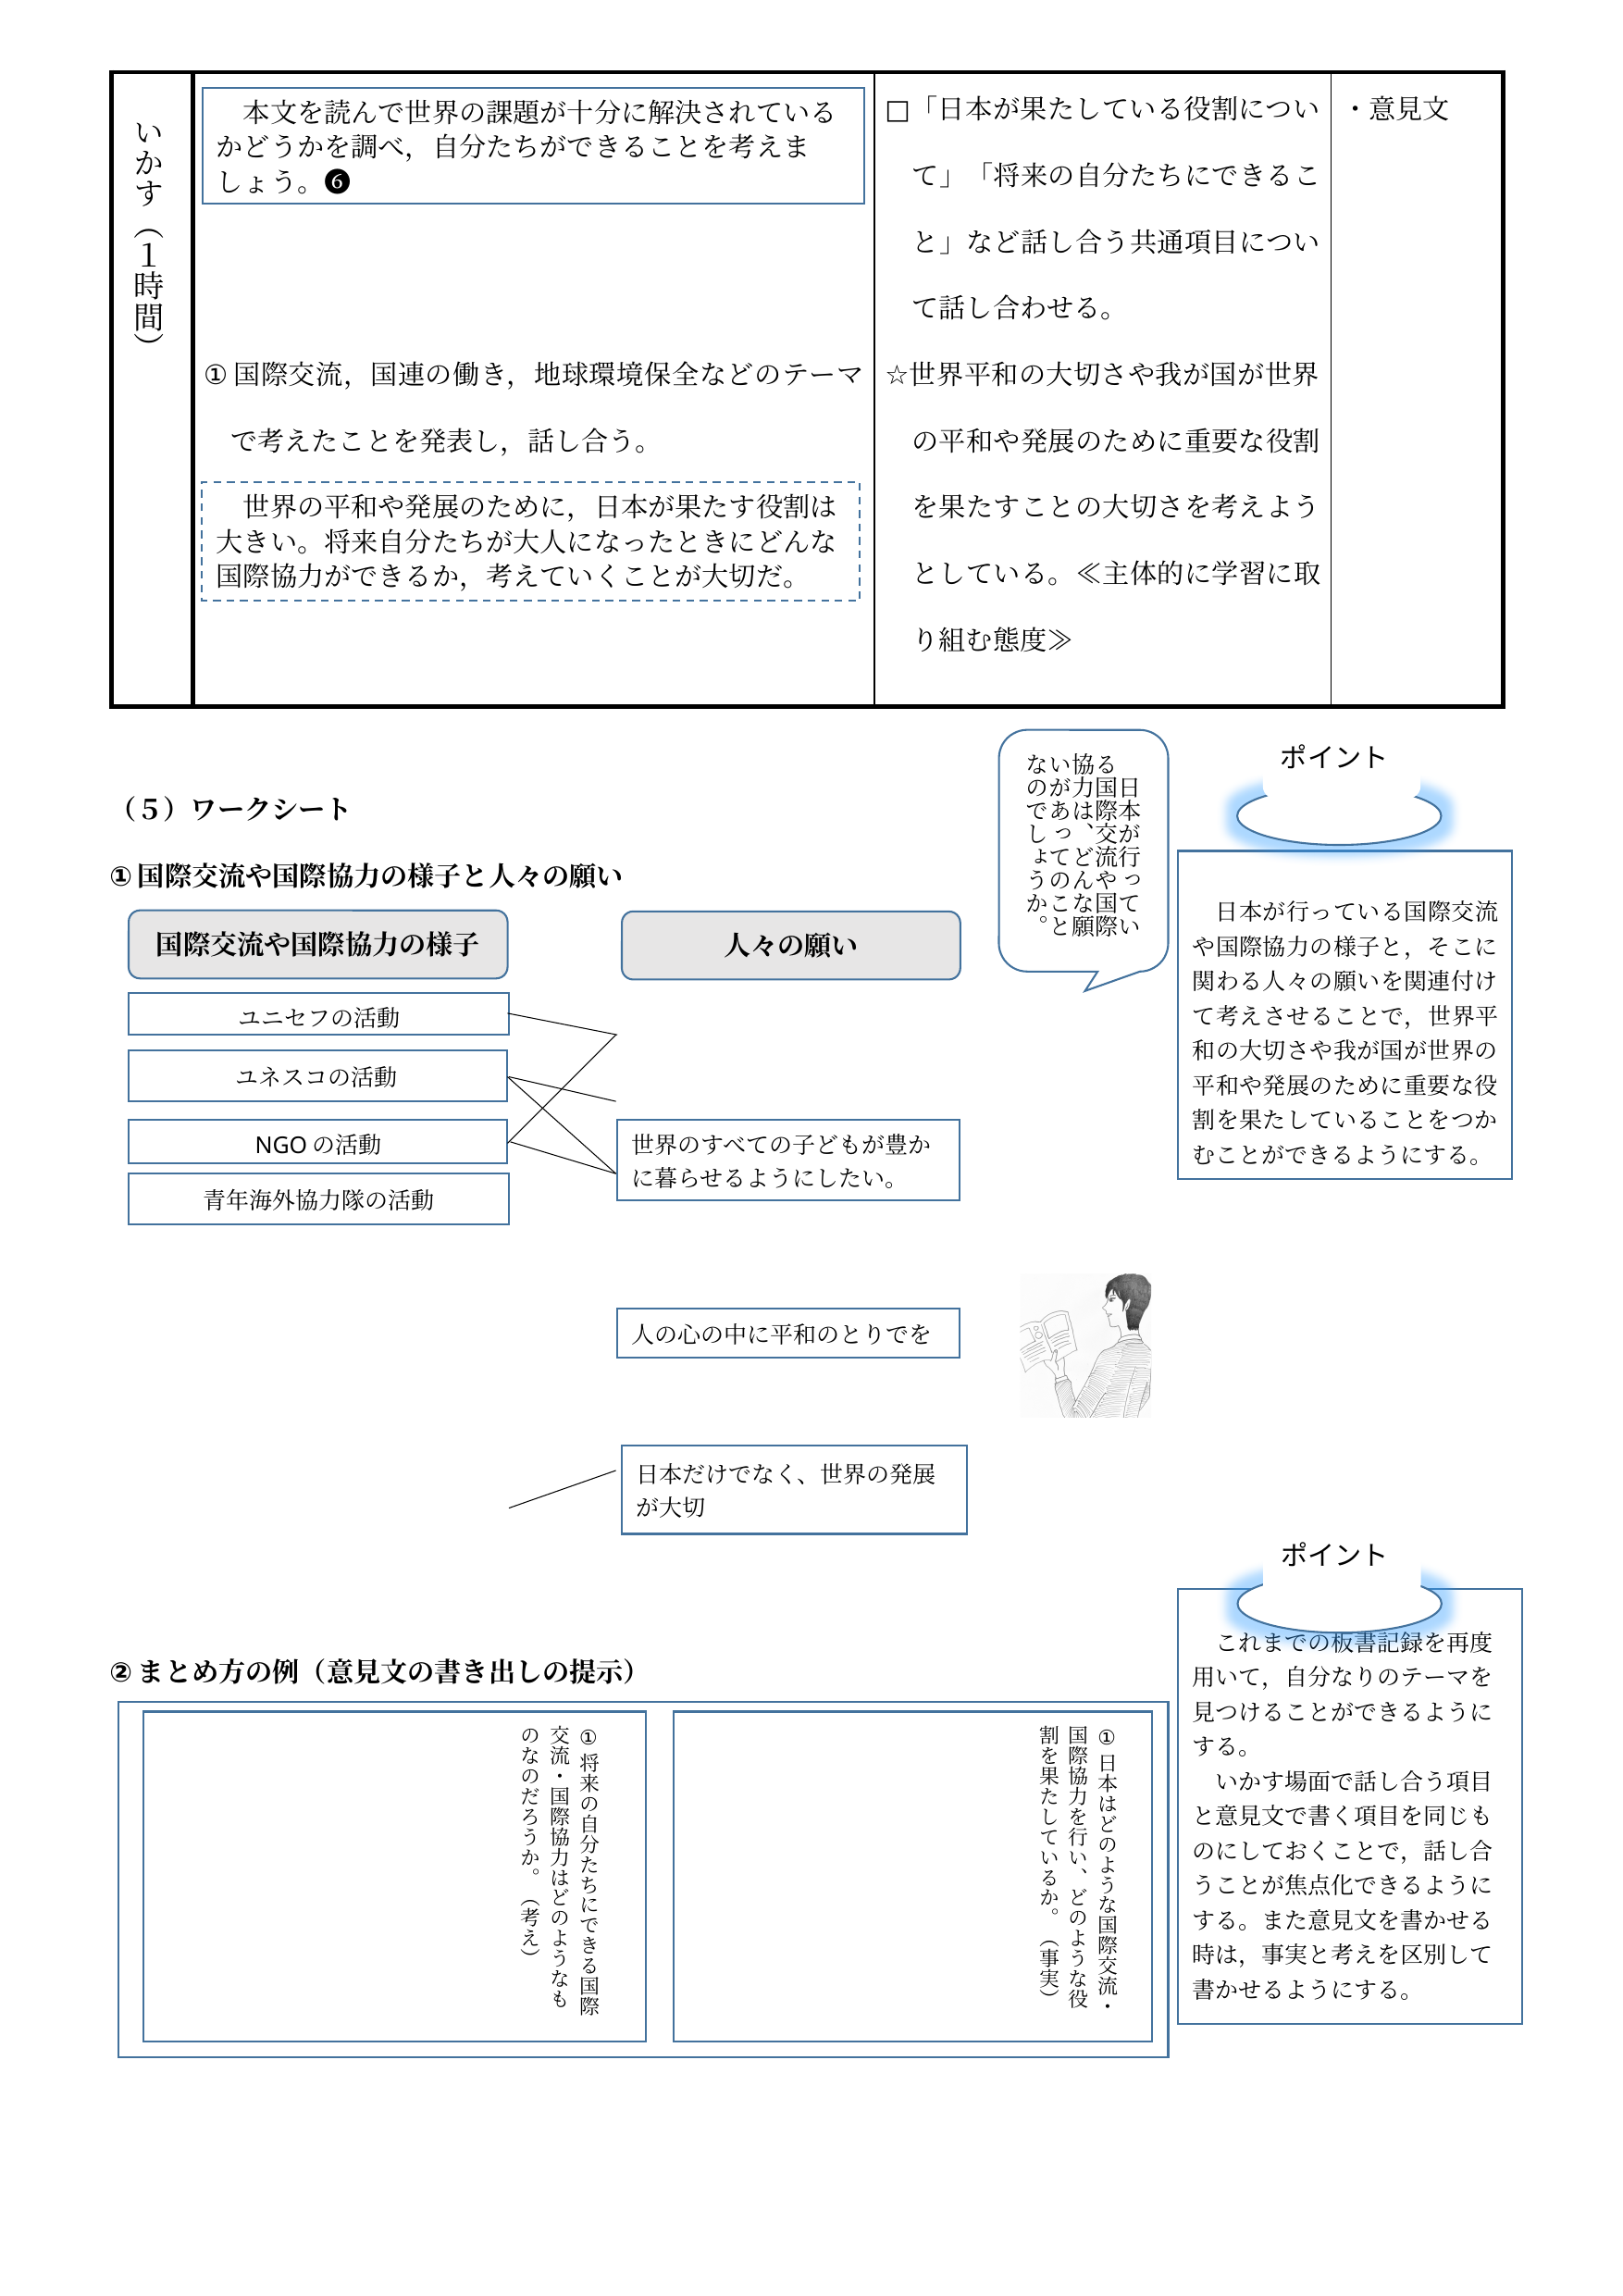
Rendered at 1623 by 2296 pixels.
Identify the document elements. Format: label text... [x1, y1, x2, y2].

text （５）ワークシート [109, 775, 997, 841]
text （５）ワークシート [1421, 775, 1514, 841]
text ①国際交流や国際協力の様子と人々の願い [1439, 841, 1514, 908]
text ①国際交流や国際協力の様子と人々の願い [1170, 841, 1241, 908]
table_cell いかす（１時間） [114, 74, 191, 704]
table_cell ①国際交流，国連の働き，地球環境保全などのテーマで考えたことを発表し，話し合う。 [195, 74, 873, 704]
table_cell □「日本が果たしている役割について」「将来の自分たちにできること」など話し合う共通項目について話し合わせる。 ☆世界平和の大切さや我が国が世界の平和や発展のために重要な役割を果たすことの大切さを考えようとしている。≪主体的に学習に取り組む態度≫ [875, 74, 1331, 704]
picture [1020, 1273, 1152, 1418]
text ②まとめ方の例（意見文の書き出しの提示） [109, 1637, 1177, 1704]
text ①国際交流や国際協力の様子と人々の願い [109, 841, 997, 908]
table_cell ・意見文 [1332, 74, 1501, 704]
text （５）ワークシート [1170, 775, 1262, 841]
